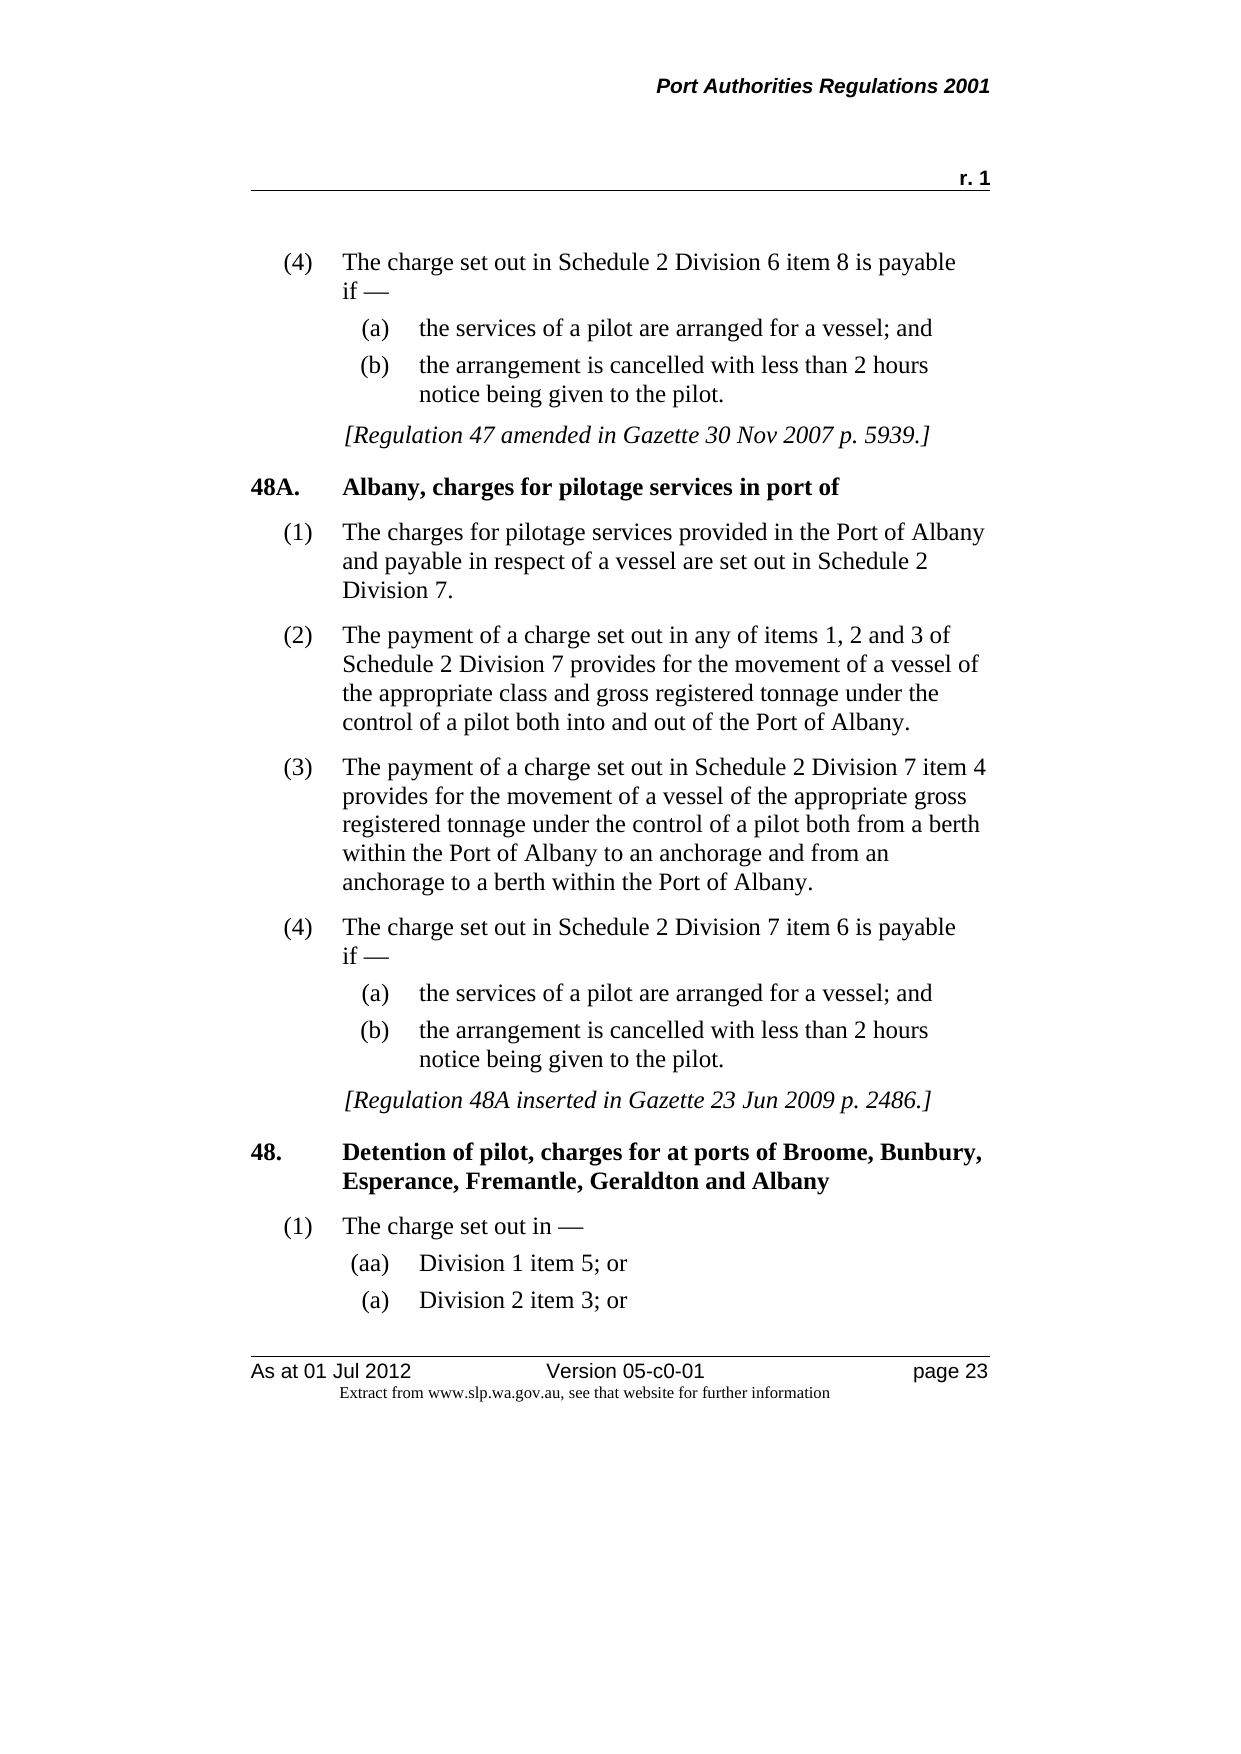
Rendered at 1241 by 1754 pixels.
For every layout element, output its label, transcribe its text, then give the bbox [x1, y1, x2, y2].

text (b) the arrangement is cancelled with less than 2 hours notice being given to the pilot. [251, 1015, 990, 1073]
text [Regulation 47 amended in Gazette 30 Nov 2007 p. 5939.] [251, 420, 990, 449]
text (aa) Division 1 item 5; or [251, 1248, 990, 1277]
text (3) The payment of a charge set out in Schedule 2 Division 7 item 4 provides for the movement of a vessel of the appropriate gross registered tonnage under the control of a pilot both from a berth within the of to an anchorage and from an anchorage to a berth within the . [251, 752, 990, 896]
text (a) the services of a pilot are arranged for a vessel; and [251, 313, 990, 342]
text [Regulation 48A inserted in Gazette 23 Jun 2009 p. 2486.] [251, 1085, 990, 1114]
text (b) the arrangement is cancelled with less than 2 hours notice being given to the pilot. [251, 350, 990, 408]
text (a) the services of a pilot are arranged for a vessel; and [251, 978, 990, 1007]
text (2) The payment of a charge set out in any of items 1, 2 and 3 of Schedule 2 Division 7 provides for the movement of a vessel of the appropriate class and gross registered tonnage under the control of a pilot both into and out of the . [251, 620, 990, 735]
text (1) The charge set out in — [251, 1211, 990, 1240]
subtitle 48. Detention of pilot, charges for at ports of Broome, Bunbury, Esperance, Fremantle, Geraldton and [251, 1137, 990, 1194]
text (1) The charges for pilotage services provided in the and payable in respect of a vessel are set out in Schedule 2 Division 7. [251, 517, 990, 604]
text (4) The charge set out in Schedule 2 Division 6 item 8 is payable if — [251, 247, 990, 305]
text (a) Division 2 item 3; or [251, 1285, 990, 1314]
text (4) The charge set out in Schedule 2 Division 7 item 6 is payable if — [251, 912, 990, 970]
subtitle 48A. Albany, charges for pilotage services in port of [251, 472, 990, 501]
